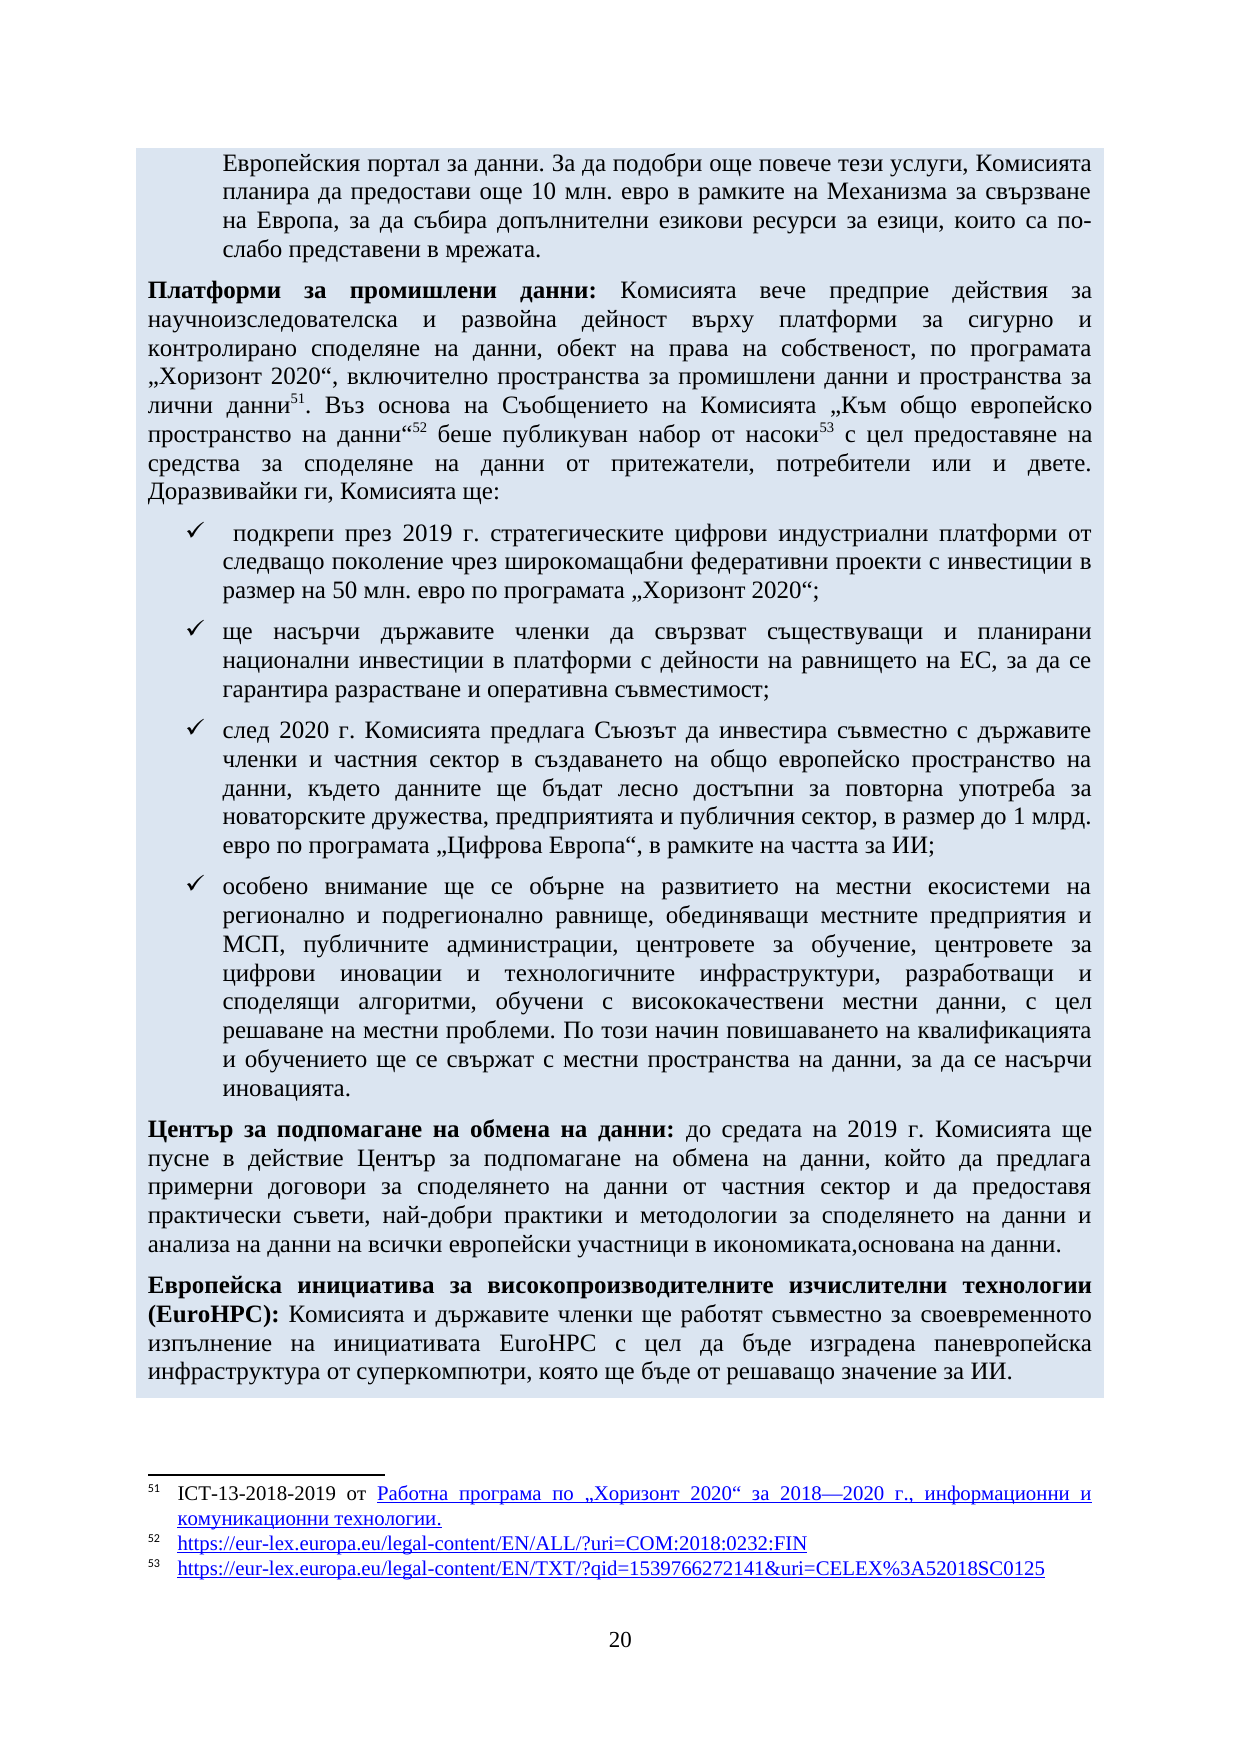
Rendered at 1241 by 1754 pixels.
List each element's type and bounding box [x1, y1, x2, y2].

table_header [136, 148, 1104, 1398]
